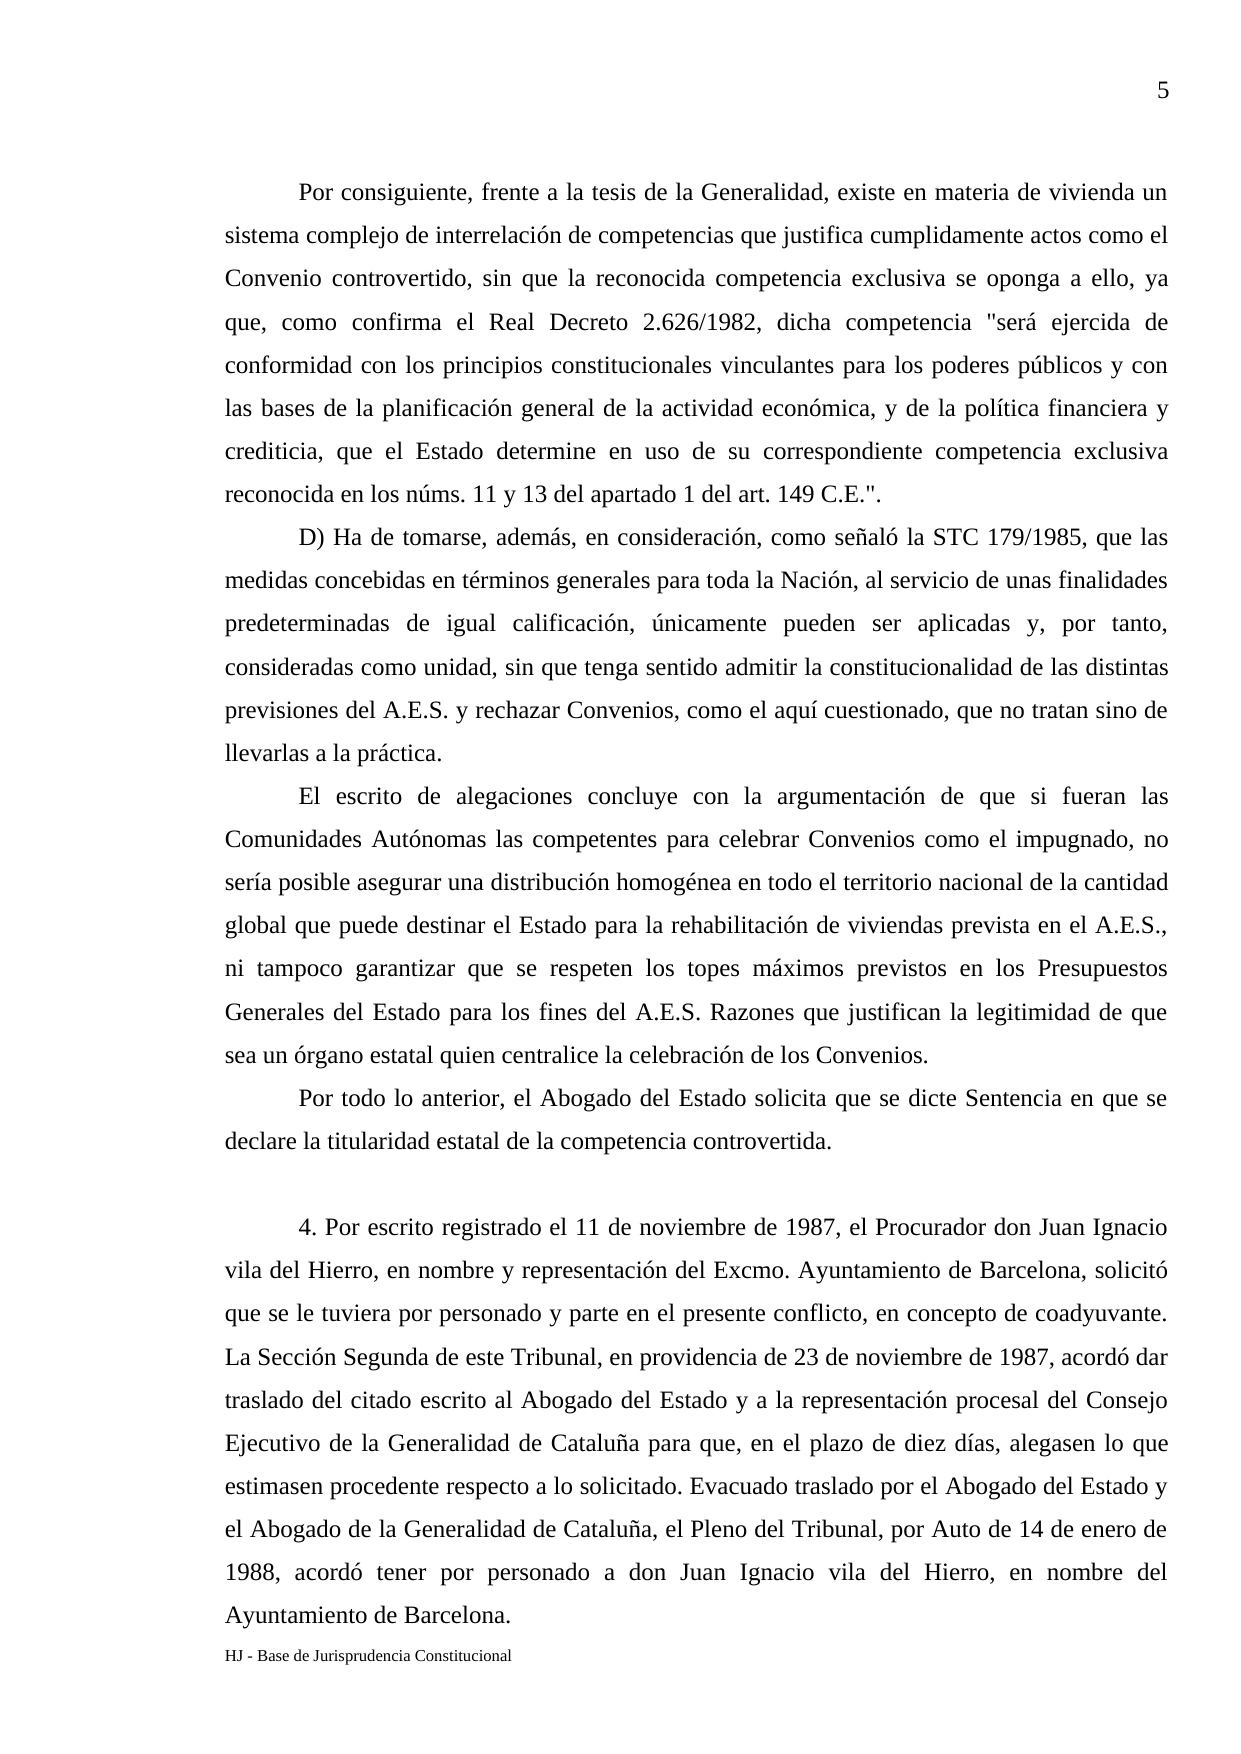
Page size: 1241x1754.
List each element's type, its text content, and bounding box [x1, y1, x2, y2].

text El escrito de alegaciones concluye con la argumentación de que si fueran las Comunidades Autónomas las competentes para celebrar Convenios como el impugnado, no sería posible asegurar una distribución homogénea en todo el territorio nacional de la cantidad global que puede destinar el Estado para la rehabilitación de viviendas prevista en el A.E.S., ni tampoco garantizar que se respeten los topes máximos previstos en los Presupuestos Generales del Estado para los fines del A.E.S. Razones que justifican la legitimidad de que sea un órgano estatal quien centralice la celebración de los Convenios. [224, 781, 1169, 1068]
text D) Ha de tomarse, además, en consideración, como señaló la STC 179/1985, que las medidas concebidas en términos generales para toda la Nación, al servicio de unas finalidades predeterminadas de igual calificación, únicamente pueden ser aplicadas y, por tanto, consideradas como unidad, sin que tenga sentido admitir la constitucionalidad de las distintas previsiones del A.E.S. y rechazar Convenios, como el aquí cuestionado, que no tratan sino de llevarlas a la práctica. [224, 522, 1169, 767]
text Por todo lo anterior, el Abogado del Estado solicita que se dicte Sentencia en que se declare la titularidad estatal de la competencia controvertida. [224, 1083, 1169, 1155]
text 4. Por escrito registrado el 11 de noviembre de 1987, el Procurador don Juan Ignacio vila del Hierro, en nombre y representación del Excmo. Ayuntamiento de Barcelona, solicitó que se le tuviera por personado y parte en el presente conflicto, en concepto de coadyuvante. La Sección Segunda de este Tribunal, en providencia de 23 de noviembre de 1987, acordó dar traslado del citado escrito al Abogado del Estado y a la representación procesal del Consejo Ejecutivo de la Generalidad de Cataluña para que, en el plazo de diez días, alegasen lo que estimasen procedente respecto a lo solicitado. Evacuado traslado por el Abogado del Estado y el Abogado de la Generalidad de Cataluña, el Pleno del Tribunal, por Auto de 14 de enero de 1988, acordó tener por personado a don Juan Ignacio vila del Hierro, en nombre del Ayuntamiento de Barcelona. [224, 1212, 1169, 1629]
text Por consiguiente, frente a la tesis de la Generalidad, existe en materia de vivienda un sistema complejo de interrelación de competencias que justifica cumplidamente actos como el Convenio controvertido, sin que la reconocida competencia exclusiva se oponga a ello, ya que, como confirma el Real Decreto 2.626/1982, dicha competencia "será ejercida de conformidad con los principios constitucionales vinculantes para los poderes públicos y con las bases de la planificación general de la actividad económica, y de la política financiera y crediticia, que el Estado determine en uso de su correspondiente competencia exclusiva reconocida en los núms. 11 y 13 del apartado 1 del art. 149 C.E.". [224, 177, 1169, 508]
